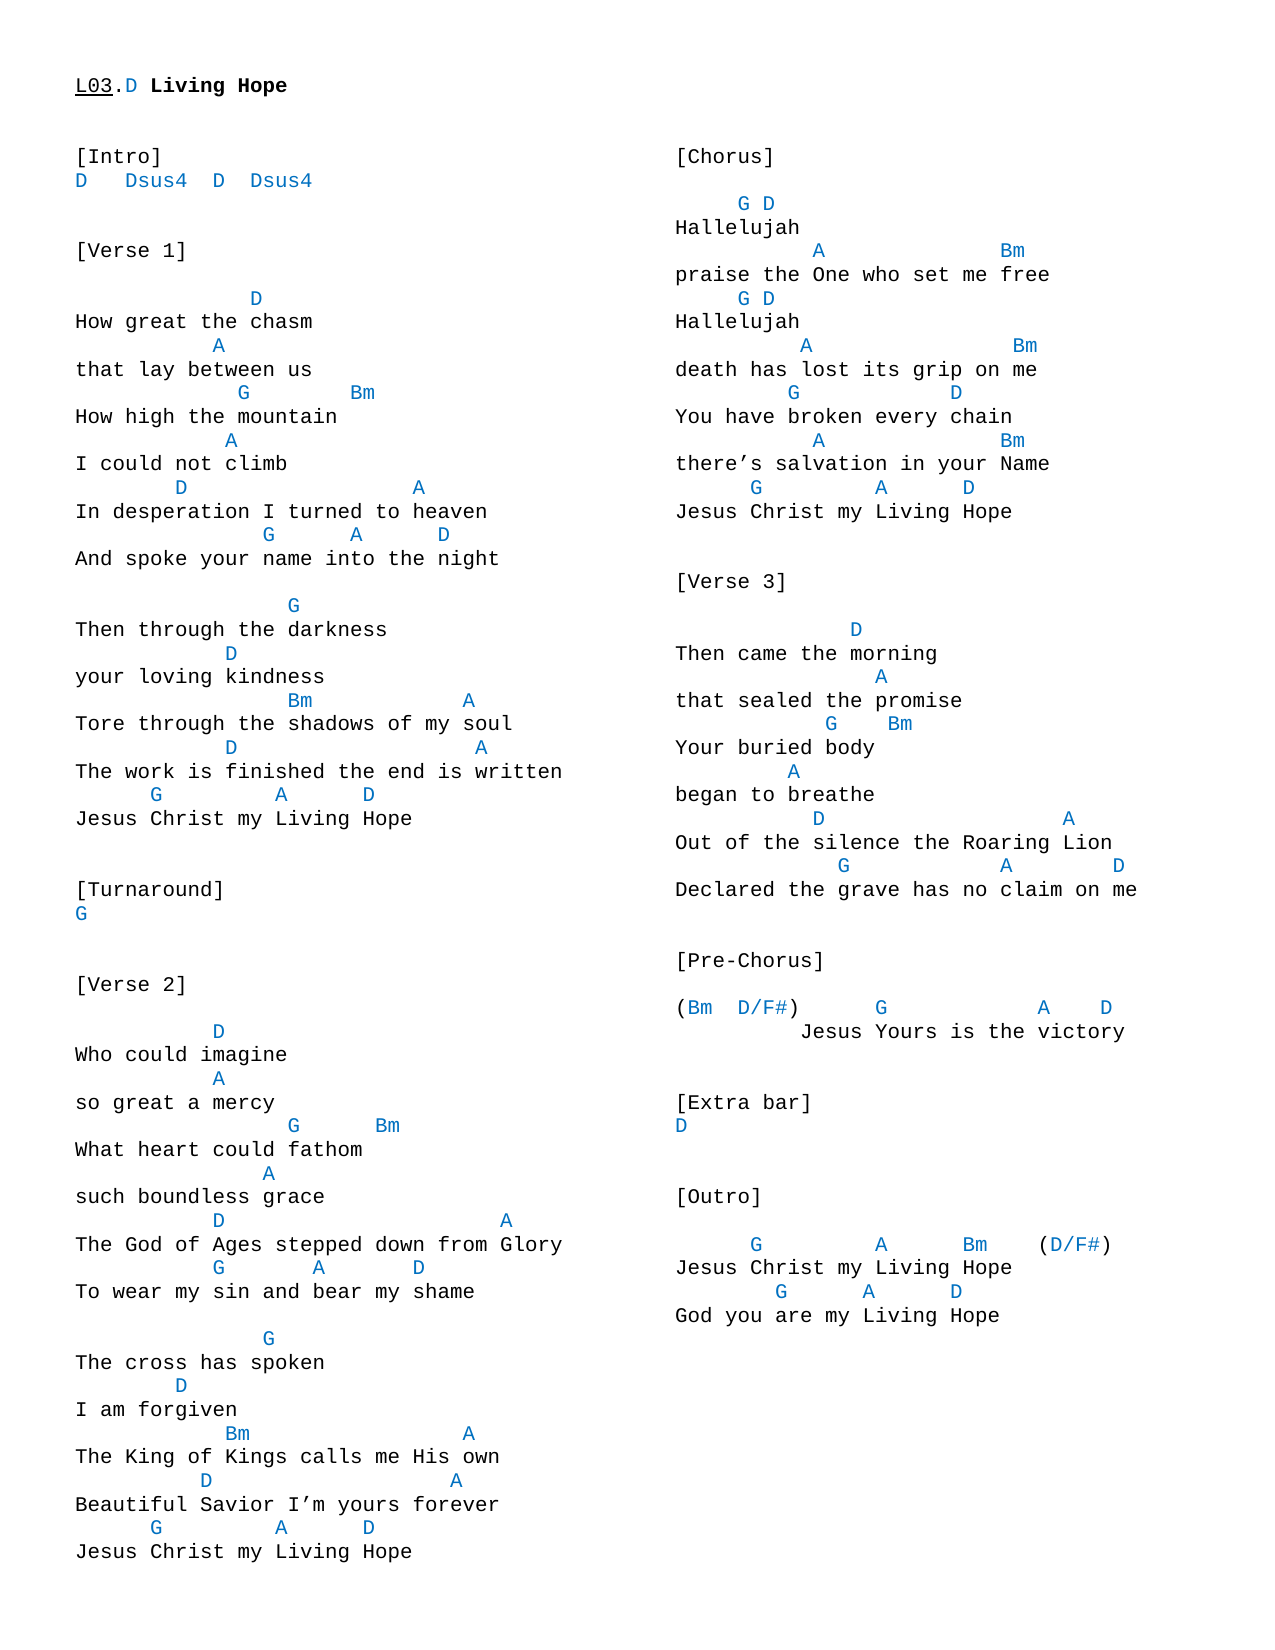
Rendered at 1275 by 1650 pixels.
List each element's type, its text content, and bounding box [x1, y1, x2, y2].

text [Verse 3] [675, 572, 1200, 595]
text The cross has spoken [75, 1352, 600, 1376]
text (Bm D/F#) G A D [675, 997, 1200, 1021]
text How great the chasm [75, 311, 600, 335]
text Bm A [75, 690, 600, 713]
text [Verse 1] [75, 241, 600, 264]
text I am forgiven [75, 1399, 600, 1423]
text G [75, 1328, 600, 1352]
text L03.D Living Hope [75, 75, 600, 99]
text The King of Kings calls me His own [75, 1446, 600, 1470]
text Who could imagine [75, 1044, 600, 1068]
text G [75, 903, 600, 926]
text G A Bm (D/F#) [675, 1234, 1200, 1257]
text G A D [75, 524, 600, 548]
text [Turnaround] [75, 879, 600, 903]
text A [675, 761, 1200, 784]
text such boundless grace [75, 1186, 600, 1210]
text G D [675, 193, 1200, 217]
text G D [675, 382, 1200, 406]
text A [75, 335, 600, 359]
text Bm A [75, 1423, 600, 1446]
text there’s salvation in your Name [675, 453, 1200, 477]
text A Bm [675, 430, 1200, 453]
text D A [75, 1470, 600, 1494]
text D Dsus4 D Dsus4 [75, 169, 600, 193]
text began to breathe [675, 784, 1200, 808]
text How high the mountain [75, 406, 600, 430]
text G A D [75, 784, 600, 808]
text G A D [75, 1517, 600, 1541]
text Jesus Yours is the victory [675, 1021, 1200, 1044]
text G Bm [75, 1115, 600, 1139]
text [Verse 2] [75, 973, 600, 997]
text And spoke your name into the night [75, 548, 600, 572]
text [Chorus] [675, 146, 1200, 169]
text A [75, 1163, 600, 1186]
text D A [75, 737, 600, 761]
text Jesus Christ my Living Hope [675, 1257, 1200, 1281]
text death has lost its grip on me [675, 359, 1200, 382]
text In desperation I turned to heaven [75, 501, 600, 524]
text A Bm [675, 241, 1200, 264]
text D A [675, 808, 1200, 832]
text The work is finished the end is written [75, 761, 600, 784]
text Out of the silence the Roaring Lion [675, 832, 1200, 855]
text I could not climb [75, 453, 600, 477]
text D [75, 642, 600, 666]
text G A D [675, 477, 1200, 501]
text G A D [75, 1257, 600, 1281]
text Hallelujah [675, 217, 1200, 241]
text G Bm [675, 713, 1200, 737]
text D A [75, 1210, 600, 1234]
text that sealed the promise [675, 690, 1200, 713]
text [Extra bar] [675, 1092, 1200, 1115]
text A [75, 430, 600, 453]
text your loving kindness [75, 666, 600, 690]
text A [75, 1068, 600, 1092]
text Then came the morning [675, 642, 1200, 666]
text G [75, 595, 600, 619]
text G Bm [75, 382, 600, 406]
text God you are my Living Hope [675, 1304, 1200, 1328]
text G A D [675, 855, 1200, 879]
text Jesus Christ my Living Hope [75, 1541, 600, 1565]
text The God of Ages stepped down from Glory [75, 1234, 600, 1257]
text Declared the grave has no claim on me [675, 879, 1200, 903]
text that lay between us [75, 359, 600, 382]
text D [75, 288, 600, 311]
text Jesus Christ my Living Hope [675, 501, 1200, 524]
text Your buried body [675, 737, 1200, 761]
text G D [675, 288, 1200, 311]
text D A [75, 477, 600, 501]
text D [75, 1376, 600, 1399]
text To wear my sin and bear my shame [75, 1281, 600, 1304]
text [Intro] [75, 146, 600, 169]
text G A D [675, 1281, 1200, 1304]
text [Outro] [675, 1186, 1200, 1210]
text Then through the darkness [75, 619, 600, 642]
text D [675, 619, 1200, 642]
text Jesus Christ my Living Hope [75, 808, 600, 832]
text A [675, 666, 1200, 690]
text Beautiful Savior I’m yours forever [75, 1494, 600, 1517]
text You have broken every chain [675, 406, 1200, 430]
text What heart could fathom [75, 1139, 600, 1163]
text praise the One who set me free [675, 264, 1200, 288]
text Tore through the shadows of my soul [75, 713, 600, 737]
text D [675, 1115, 1200, 1139]
text [Pre-Chorus] [675, 950, 1200, 973]
text A Bm [675, 335, 1200, 359]
text D [75, 1021, 600, 1044]
text so great a mercy [75, 1092, 600, 1115]
text Hallelujah [675, 311, 1200, 335]
